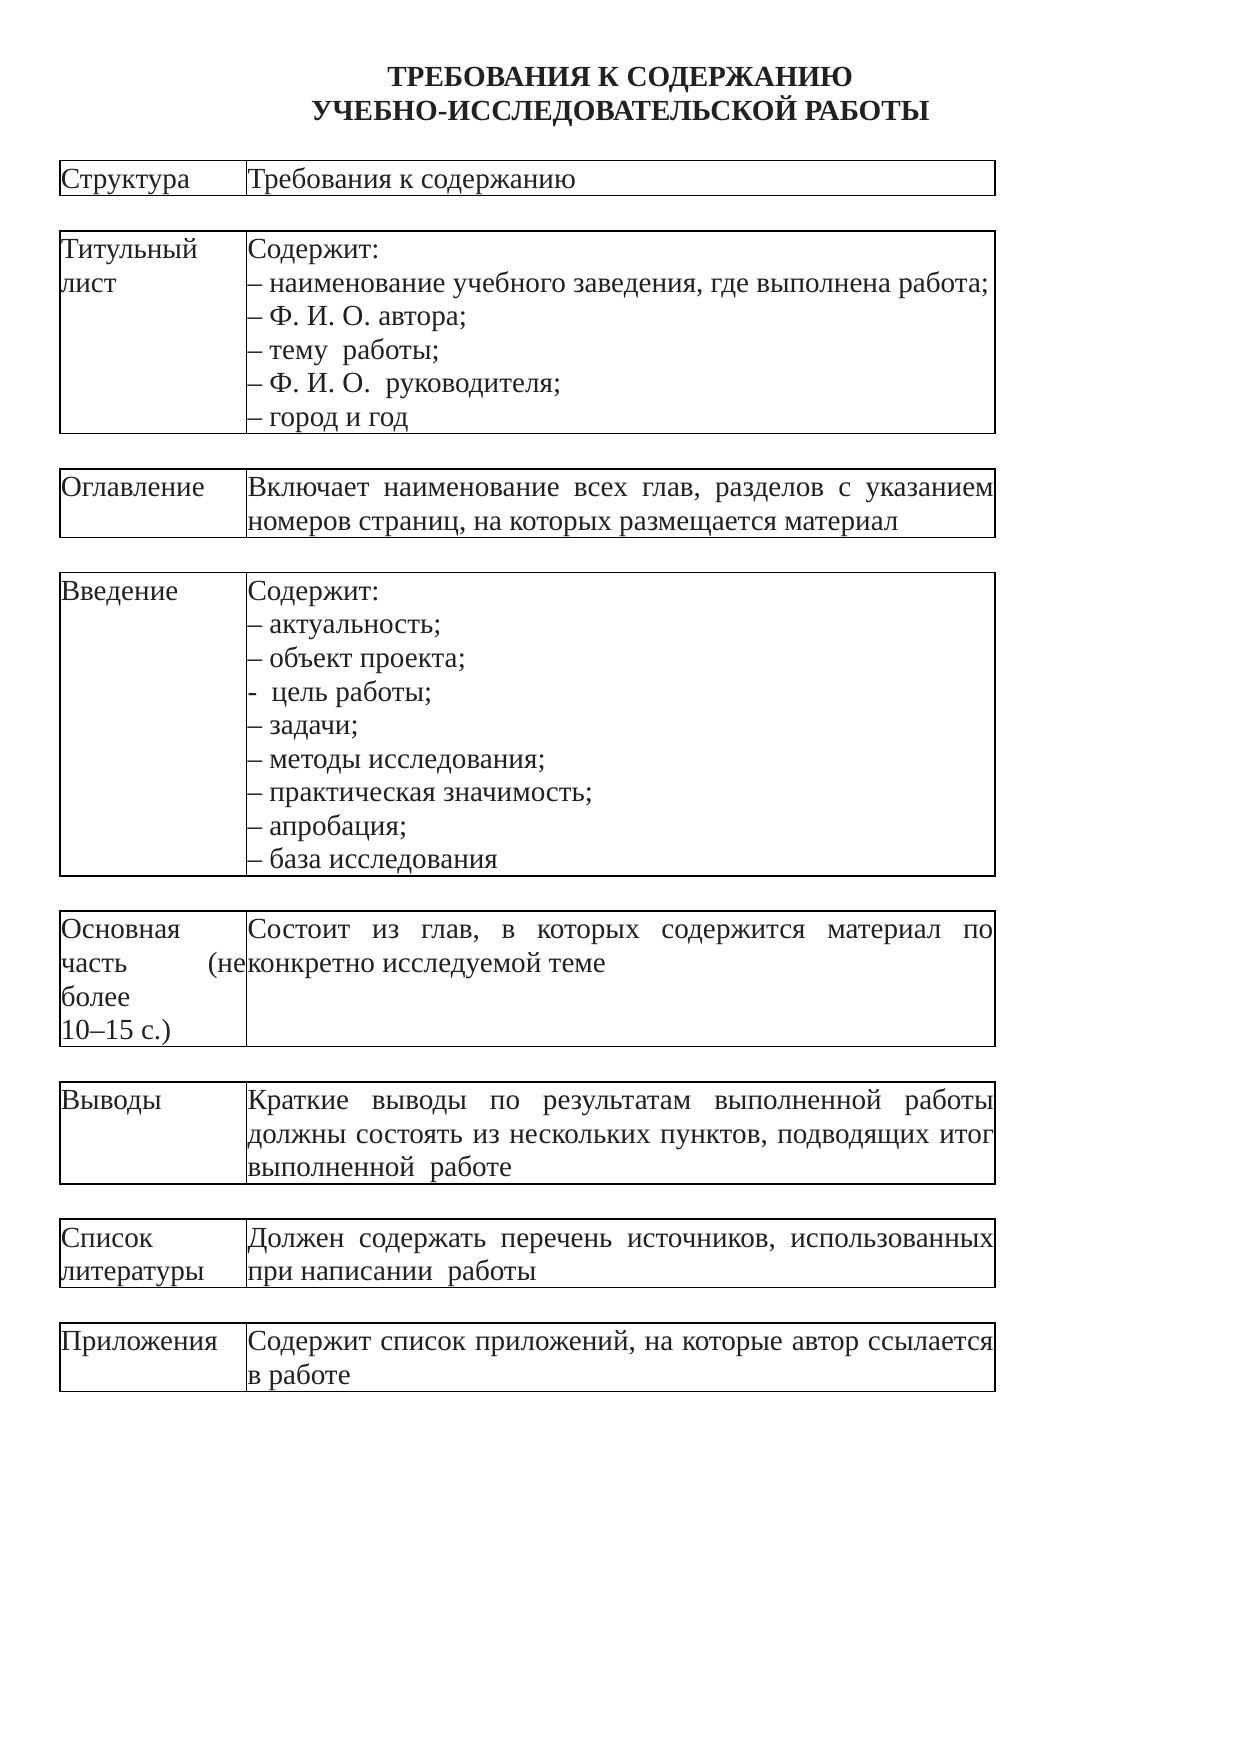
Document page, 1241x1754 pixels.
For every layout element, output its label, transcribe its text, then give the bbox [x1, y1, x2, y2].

table_header Содержит: – наименование учебного заведения, где выполнена работа; – Ф. И. О. автора; – тему работы; – Ф. И. О. руководителя; – город и год [247, 232, 994, 433]
table_header Выводы [61, 1083, 246, 1183]
table_header Должен содержать перечень источников, использованных при написании работы [247, 1220, 994, 1287]
table_header Краткие выводы по результатам выполненной работы должны состоять из нескольких пунктов, подводящих итог выполненной работе [247, 1083, 994, 1183]
table_header Титульный лист [61, 232, 246, 433]
table_header Требования к содержанию [247, 161, 994, 195]
table_header Включает наименование всех глав, разделов с указанием номеров страниц, на которых размещается материал [247, 470, 994, 536]
table_header Состоит из глав, в которых содержится материал по конкретно исследуемой теме [247, 912, 994, 1046]
table_header Структура [61, 161, 246, 195]
table_header Содержит список приложений, на которые автор ссылается в работе [247, 1324, 994, 1391]
table_header Приложения [61, 1324, 246, 1391]
table_header Основная часть (не более 10–15 с.) [61, 912, 246, 1046]
table_header Содержит: – актуальность; – объект проекта; - цель работы; – задачи; – методы исследования; – практическая значимость; – апробация; – база исследования [247, 573, 994, 875]
table_header Список литературы [61, 1220, 246, 1287]
text ТРЕБОВАНИЯ К СОДЕРЖАНИЮ УЧЕБНО-ИССЛЕДОВАТЕЛЬСКОЙ РАБОТЫ [59, 59, 1181, 126]
table_header Введение [61, 573, 246, 875]
table_header Оглавление [61, 470, 246, 536]
